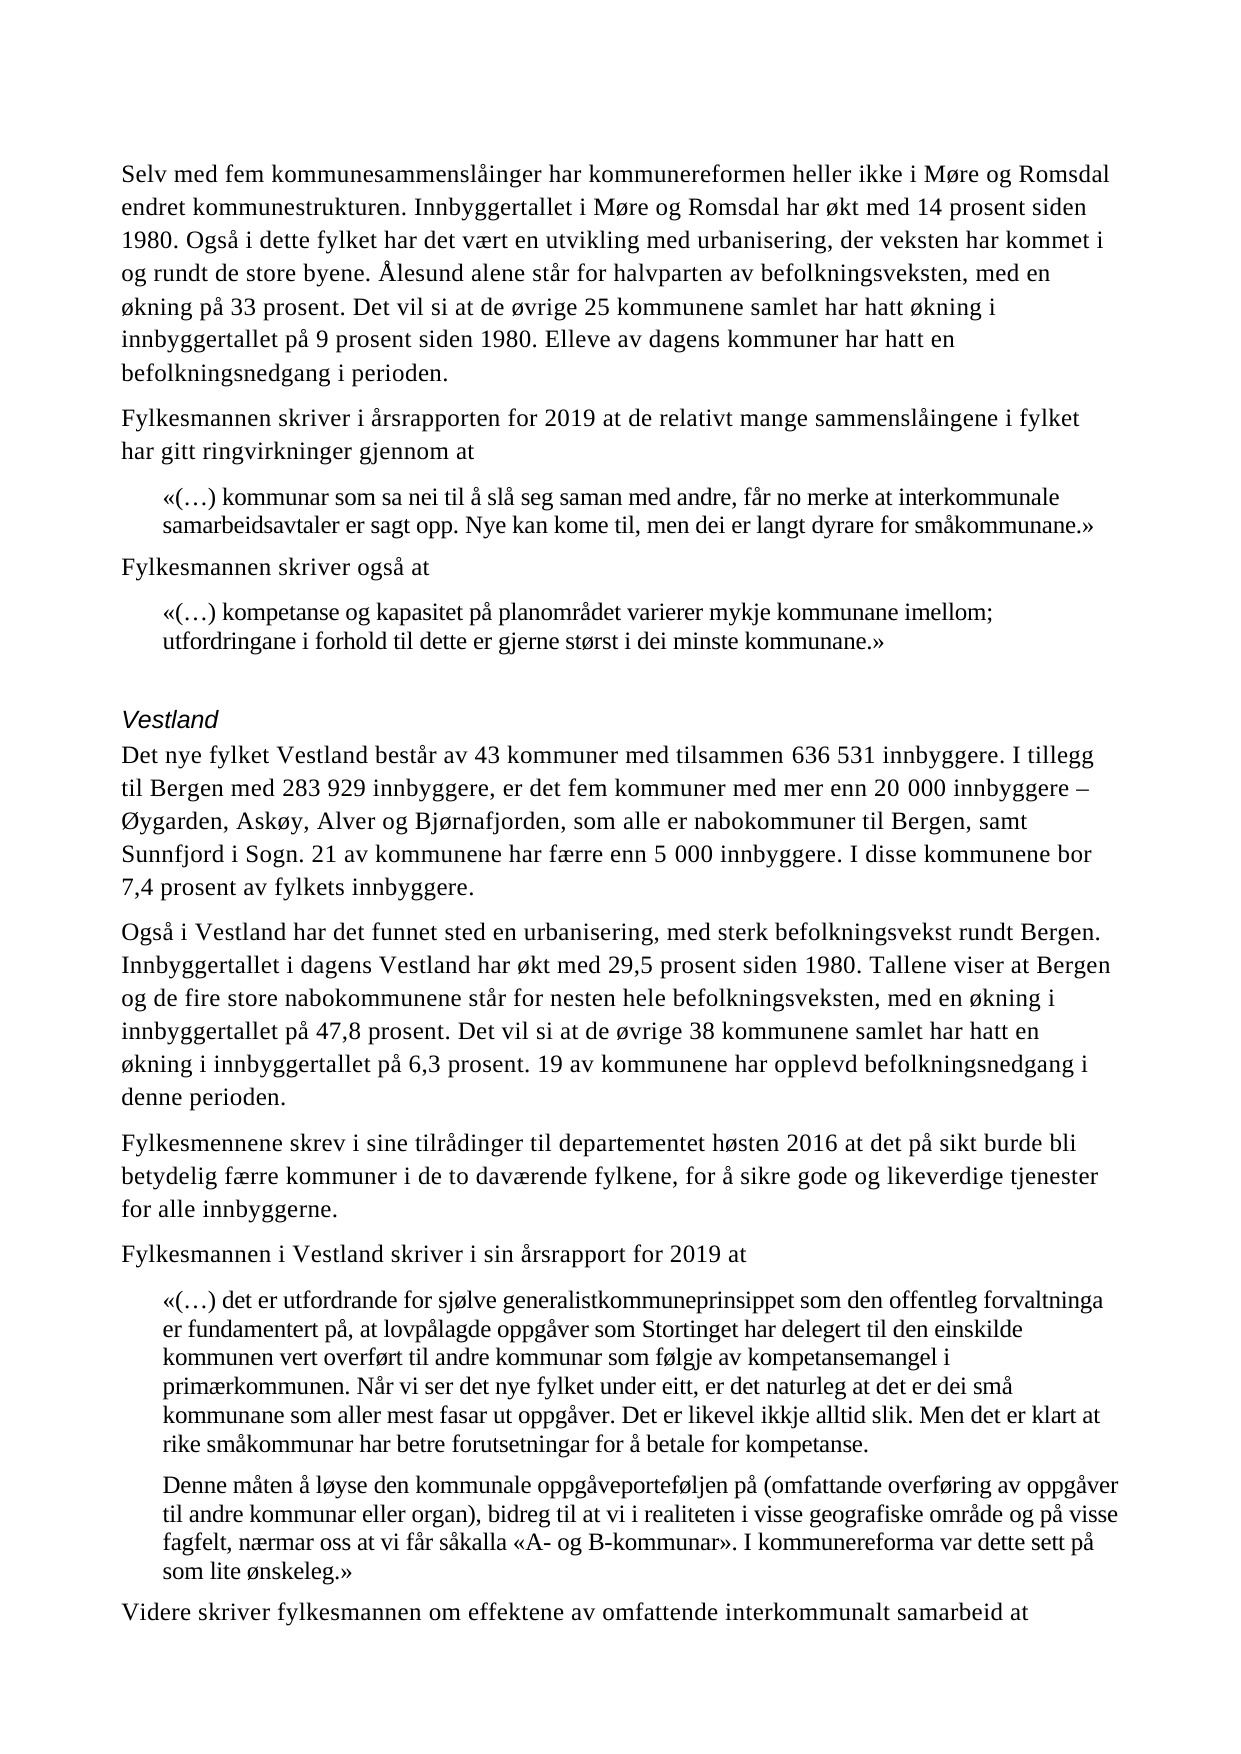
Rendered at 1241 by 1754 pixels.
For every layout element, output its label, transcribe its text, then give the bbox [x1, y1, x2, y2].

text «(…) kompetanse og kapasitet på planområdet varierer mykje kommunane imellom; utfordringane i forhold til dette er gjerne størst i dei minste kommunane.» [162, 597, 1119, 655]
text Fylkesmannen skriver også at [121, 552, 1119, 580]
text Videre skriver fylkesmannen om effektene av omfattende interkommunalt samarbeid at [121, 1597, 1119, 1626]
text Også i Vestland har det funnet sted en urbanisering, med sterk befolkningsvekst rundt Bergen. Innbyggertallet i dagens Vestland har økt med 29,5 prosent siden 1980. Tallene viser at Bergen og de fire store nabokommunene står for nesten hele befolkningsveksten, med en økning i innbyggertallet på 47,8 prosent. Det vil si at de øvrige 38 kommunene samlet har hatt en økning i innbyggertallet på 6,3 prosent. 19 av kommunene har opplevd befolkningsnedgang i denne perioden. [121, 917, 1119, 1111]
text Fylkesmennene skrev i sine tilrådinger til departementet høsten 2016 at det på sikt burde bli betydelig færre kommuner i de to daværende fylkene, for å sikre gode og likeverdige tjenester for alle innbyggerne. [121, 1128, 1119, 1223]
text Denne måten å løyse den kommunale oppgåveporteføljen på (omfattande overføring av oppgåver til andre kommunar eller organ), bidreg til at vi i realiteten i visse geografiske område og på visse fagfelt, nærmar oss at vi får såkalla «A- og B-kommunar». I kommunereforma var dette sett på som lite ønskeleg.» [162, 1470, 1119, 1585]
text Det nye fylket Vestland består av 43 kommuner med tilsammen 636 531 innbyggere. I tillegg til Bergen med 283 929 innbyggere, er det fem kommuner med mer enn 20 000 innbyggere – Øygarden, Askøy, Alver og Bjørnafjorden, som alle er nabokommuner til Bergen, samt Sunnfjord i Sogn. 21 av kommunene har færre enn 5 000 innbyggere. I disse kommunene bor 7,4 prosent av fylkets innbyggere. [121, 740, 1119, 901]
text «(…) kommunar som sa nei til å slå seg saman med andre, får no merke at interkommunale samarbeidsavtaler er sagt opp. Nye kan kome til, men dei er langt dyrare for småkommunane.» [162, 482, 1119, 539]
text Vestland [121, 705, 1119, 733]
text Fylkesmannen skriver i årsrapporten for 2019 at de relativt mange sammenslåingene i fylket har gitt ringvirkninger gjennom at [121, 403, 1119, 465]
text «(…) det er utfordrande for sjølve generalistkommuneprinsippet som den offentleg forvaltninga er fundamentert på, at lovpålagde oppgåver som Stortinget har delegert til den einskilde kommunen vert overført til andre kommunar som følgje av kompetansemangel i primærkommunen. Når vi ser det nye fylket under eitt, er det naturleg at det er dei små kommunane som aller mest fasar ut oppgåver. Det er likevel ikkje alltid slik. Men det er klart at rike småkommunar har betre forutsetningar for å betale for kompetanse. [162, 1285, 1119, 1457]
text Selv med fem kommunesammenslåinger har kommunereformen heller ikke i Møre og Romsdal endret kommunestrukturen. Innbyggertallet i Møre og Romsdal har økt med 14 prosent siden 1980. Også i dette fylket har det vært en utvikling med urbanisering, der veksten har kommet i og rundt de store byene. Ålesund alene står for halvparten av befolkningsveksten, med en økning på 33 prosent. Det vil si at de øvrige 25 kommunene samlet har hatt økning i innbyggertallet på 9 prosent siden 1980. Elleve av dagens kommuner har hatt en befolkningsnedgang i perioden. [121, 159, 1119, 386]
text Fylkesmannen i Vestland skriver i sin årsrapport for 2019 at [121, 1239, 1119, 1268]
